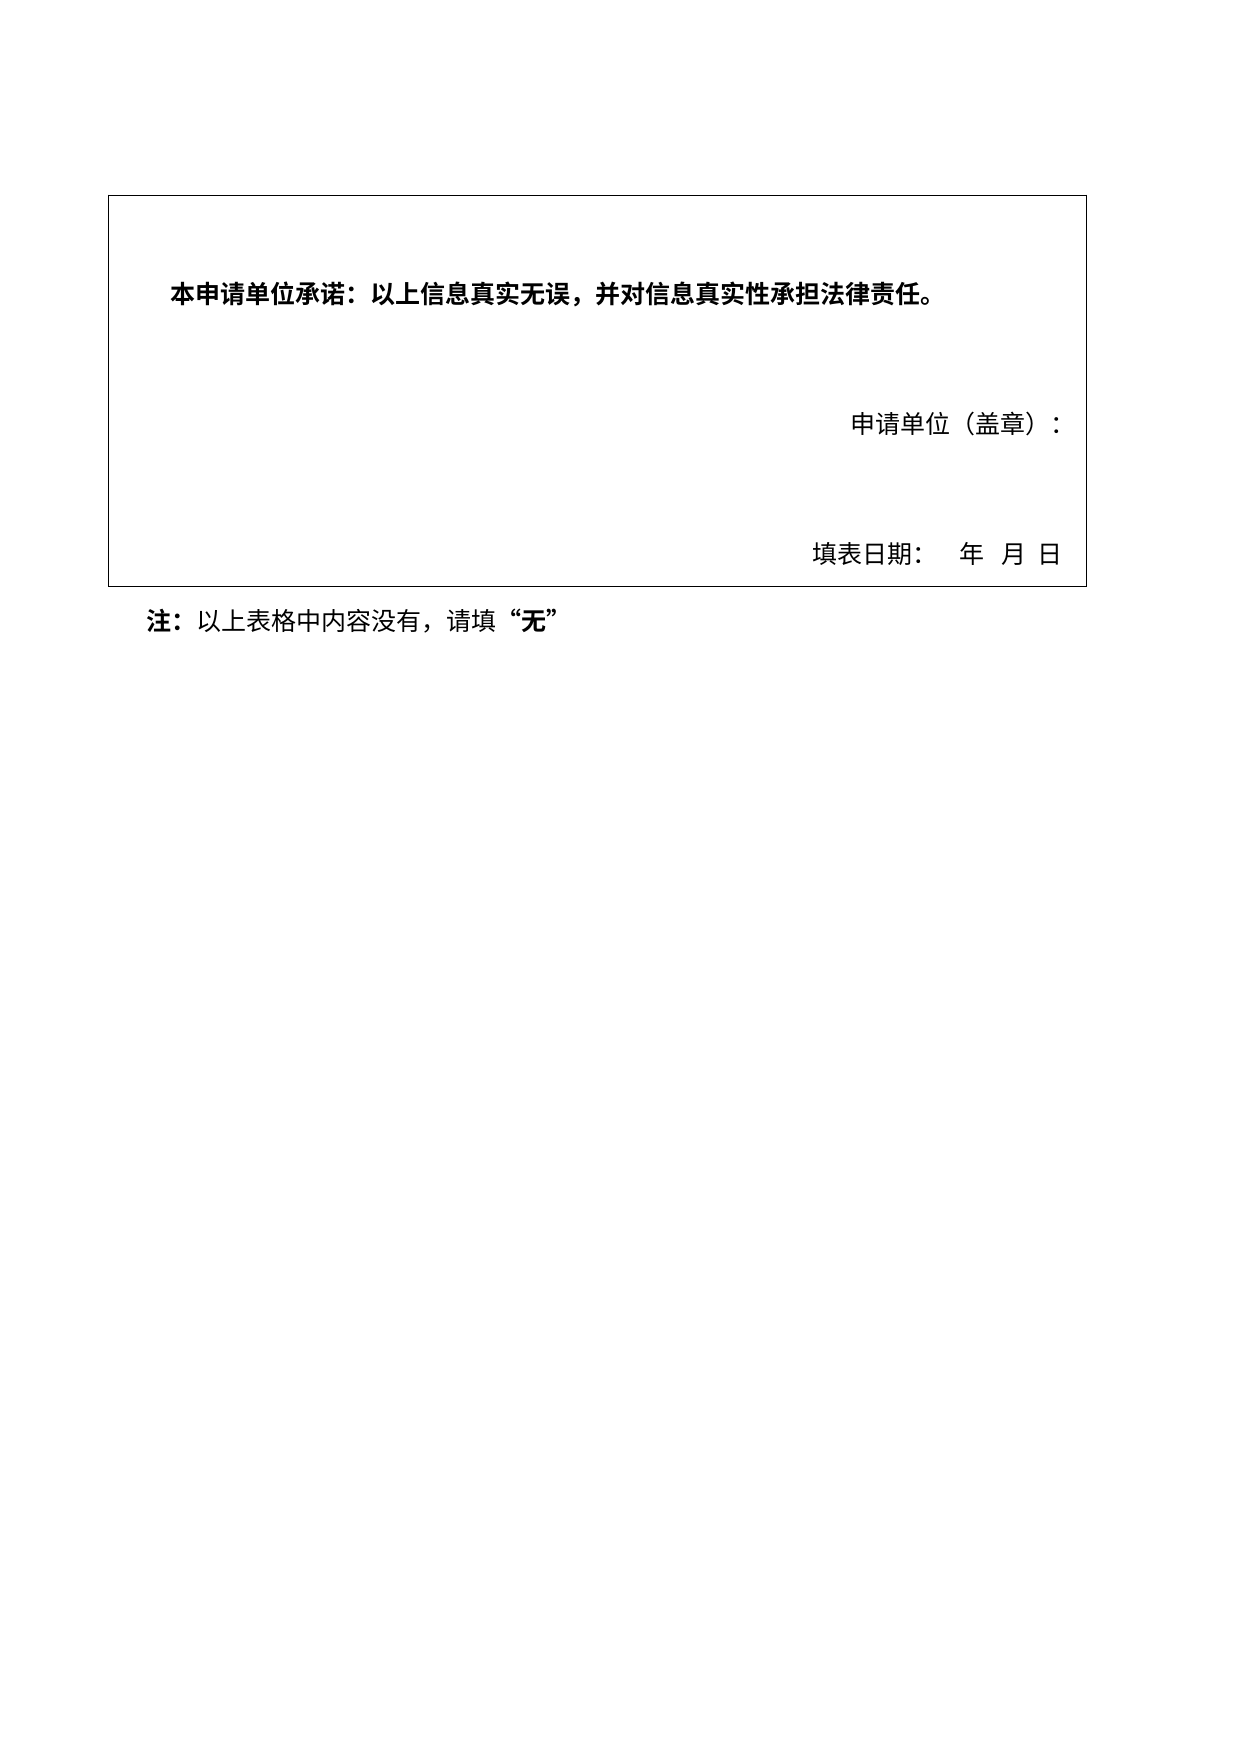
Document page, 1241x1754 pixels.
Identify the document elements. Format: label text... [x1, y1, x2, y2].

text 注：以上表格中内容没有，请填“无” [146, 587, 1094, 652]
table_cell 本申请单位承诺：以上信息真实无误，并对信息真实性承担法律责任。 申请单位（盖章）： 填表日期： 年 月 日 [109, 196, 1086, 586]
